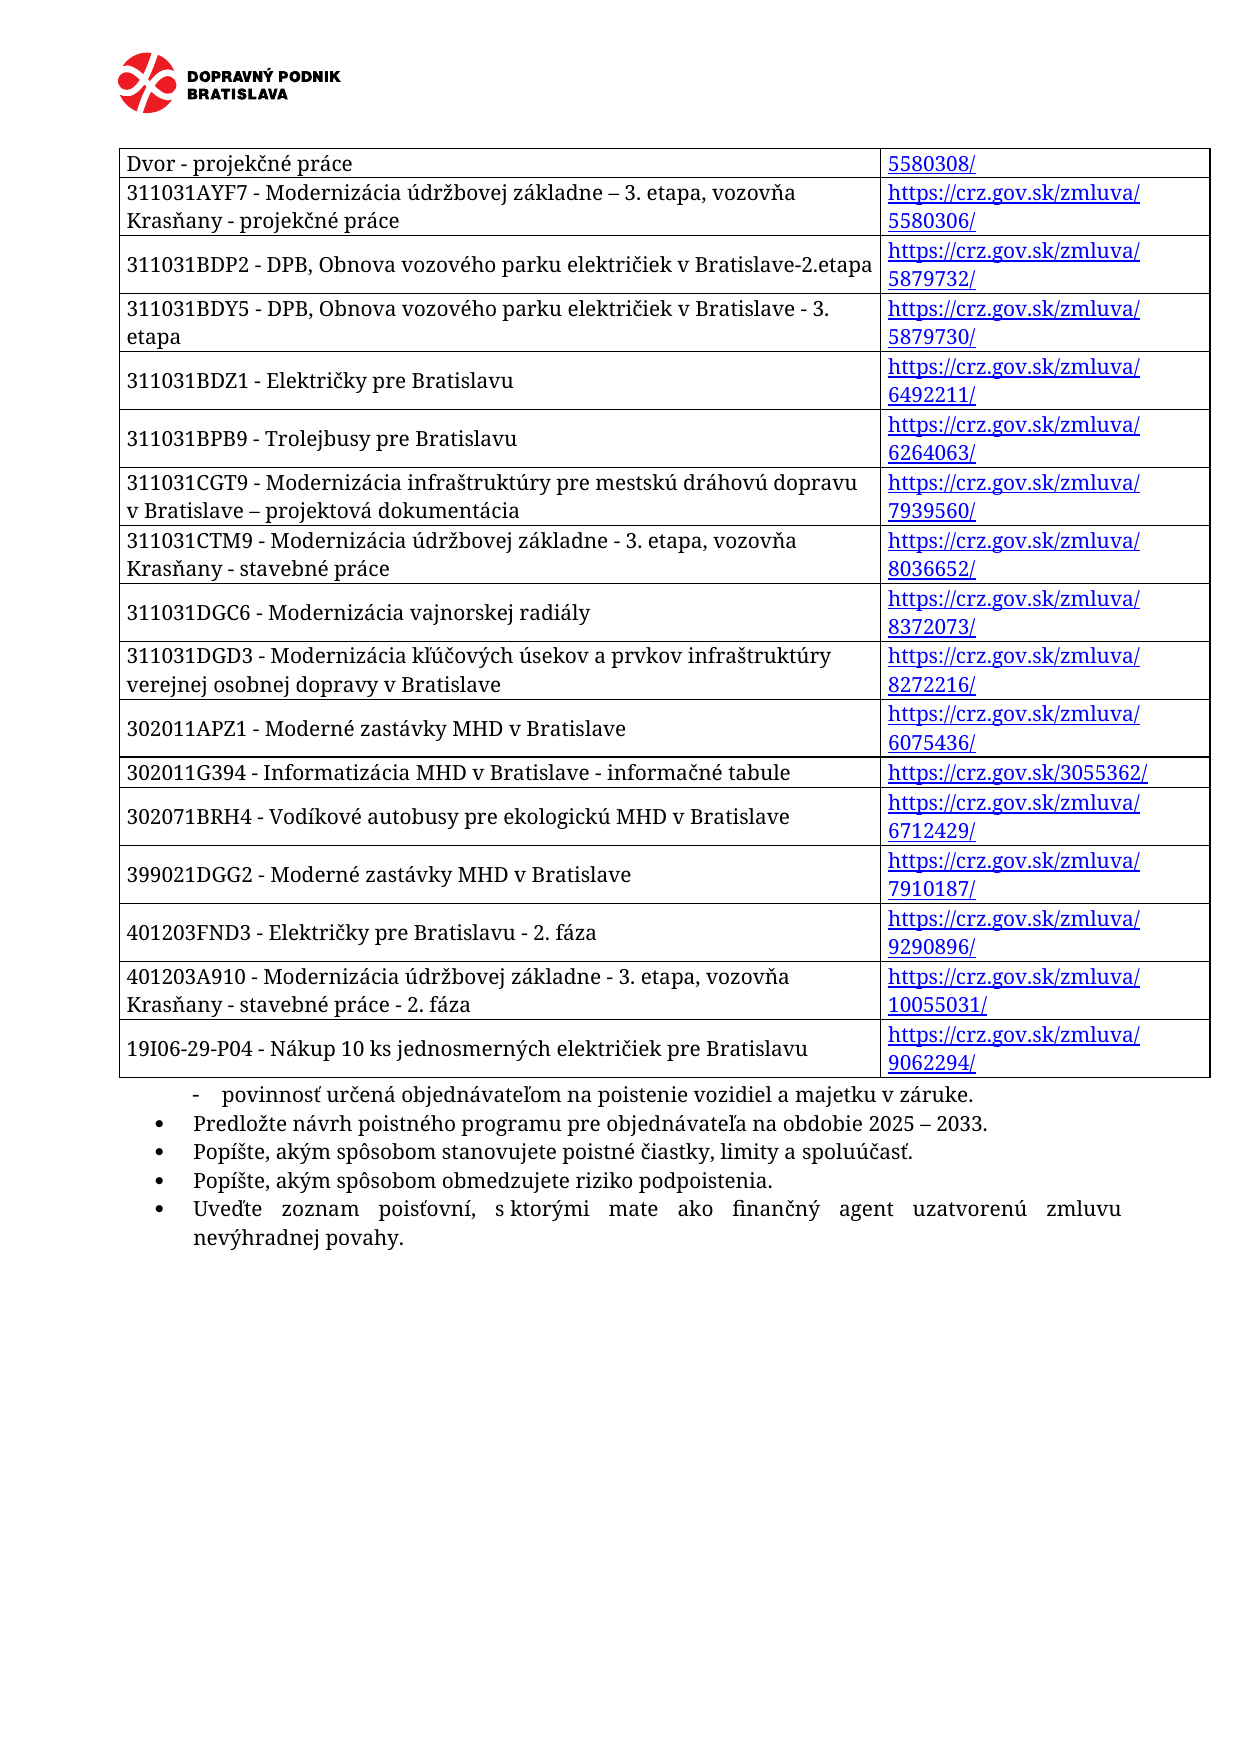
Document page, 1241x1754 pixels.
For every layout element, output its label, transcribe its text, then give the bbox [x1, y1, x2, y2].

list povinnosť určená objednávateľom na poistenie vozidiel a majetku v záruke. [192, 1078, 1122, 1109]
table_cell 311031BDY5 - DPB, Obnova vozového parku električiek v Bratislave - 3. etapa [120, 294, 880, 351]
table_cell 311031BDZ1 - Električky pre Bratislavu [120, 352, 880, 409]
table_cell 311031DGC6 - Modernizácia vajnorskej radiály [120, 584, 880, 641]
table_cell 401203FND3 - Električky pre Bratislavu - 2. fáza [120, 904, 880, 961]
table_cell 311031DGD3 - Modernizácia kľúčových úsekov a prvkov infraštruktúry verejnej osobnej dopravy v Bratislave [120, 642, 880, 698]
table_cell 399021DGG2 - Moderné zastávky MHD v Bratislave [120, 846, 880, 903]
table_cell 311031CGT9 - Modernizácia infraštruktúry pre mestskú dráhovú dopravu v Bratislave – projektová dokumentácia [120, 468, 880, 525]
table_cell 401203A910 - Modernizácia údržbovej základne - 3. etapa, vozovňa Krasňany - stavebné práce - 2. fáza [120, 962, 880, 1019]
table_cell https://crz.gov.sk/zmluva/6492211/ [881, 352, 1209, 409]
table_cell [120, 149, 880, 177]
table_cell https://crz.gov.sk/zmluva/8272216/ [881, 642, 1209, 698]
list Uveďte zoznam poisťovní, s ktorými mate ako finančný agent uzatvorenú zmluvu nevýhradnej povahy. [156, 1194, 1122, 1251]
table_cell https://crz.gov.sk/zmluva/5580306/ [881, 178, 1209, 235]
table_cell https://crz.gov.sk/zmluva/9290896/ [881, 904, 1209, 961]
table_cell https://crz.gov.sk/zmluva/8036652/ [881, 526, 1209, 583]
table_cell https://crz.gov.sk/zmluva/9062294/ [881, 1020, 1209, 1077]
table_cell 302071BRH4 - Vodíkové autobusy pre ekologickú MHD v Bratislave [120, 788, 880, 845]
table_cell 19I06-29-P04 - Nákup 10 ks jednosmerných električiek pre Bratislavu [120, 1020, 880, 1077]
table_cell https://crz.gov.sk/zmluva/5879732/ [881, 236, 1209, 293]
table_cell 311031BPB9 - Trolejbusy pre Bratislavu [120, 410, 880, 467]
list Popíšte, akým spôsobom obmedzujete riziko podpoistenia. [156, 1166, 1122, 1194]
table_cell 311031CTM9 - Modernizácia údržbovej základne - 3. etapa, vozovňa Krasňany - stavebné práce [120, 526, 880, 583]
list Predložte návrh poistného programu pre objednávateľa na obdobie 2025 – 2033. [156, 1109, 1122, 1137]
table_cell https://crz.gov.sk/zmluva/5879730/ [881, 294, 1209, 351]
list Popíšte, akým spôsobom stanovujete poistné čiastky, limity a spoluúčasť. [156, 1137, 1122, 1166]
table_cell https://crz.gov.sk/zmluva/7939560/ [881, 468, 1209, 525]
table_cell https://crz.gov.sk/zmluva/8372073/ [881, 584, 1209, 641]
table_cell https://crz.gov.sk/zmluva/10055031/ [881, 962, 1209, 1019]
table_cell 302011G394 - Informatizácia MHD v Bratislave - informačné tabule [120, 758, 880, 787]
table_cell https://crz.gov.sk/zmluva/6712429/ [881, 788, 1209, 845]
table_cell 311031AYF7 - Modernizácia údržbovej základne – 3. etapa, vozovňa Krasňany - projekčné práce [120, 178, 880, 235]
table_cell https://crz.gov.sk/zmluva/6264063/ [881, 410, 1209, 467]
table_cell 302011APZ1 - Moderné zastávky MHD v Bratislave [120, 700, 880, 756]
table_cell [881, 149, 1209, 177]
table_cell 311031BDP2 - DPB, Obnova vozového parku električiek v Bratislave-2.etapa [120, 236, 880, 293]
table_cell https://crz.gov.sk/zmluva/7910187/ [881, 846, 1209, 903]
table_cell https://crz.gov.sk/3055362/ [881, 758, 1209, 787]
table_cell https://crz.gov.sk/zmluva/6075436/ [881, 700, 1209, 756]
